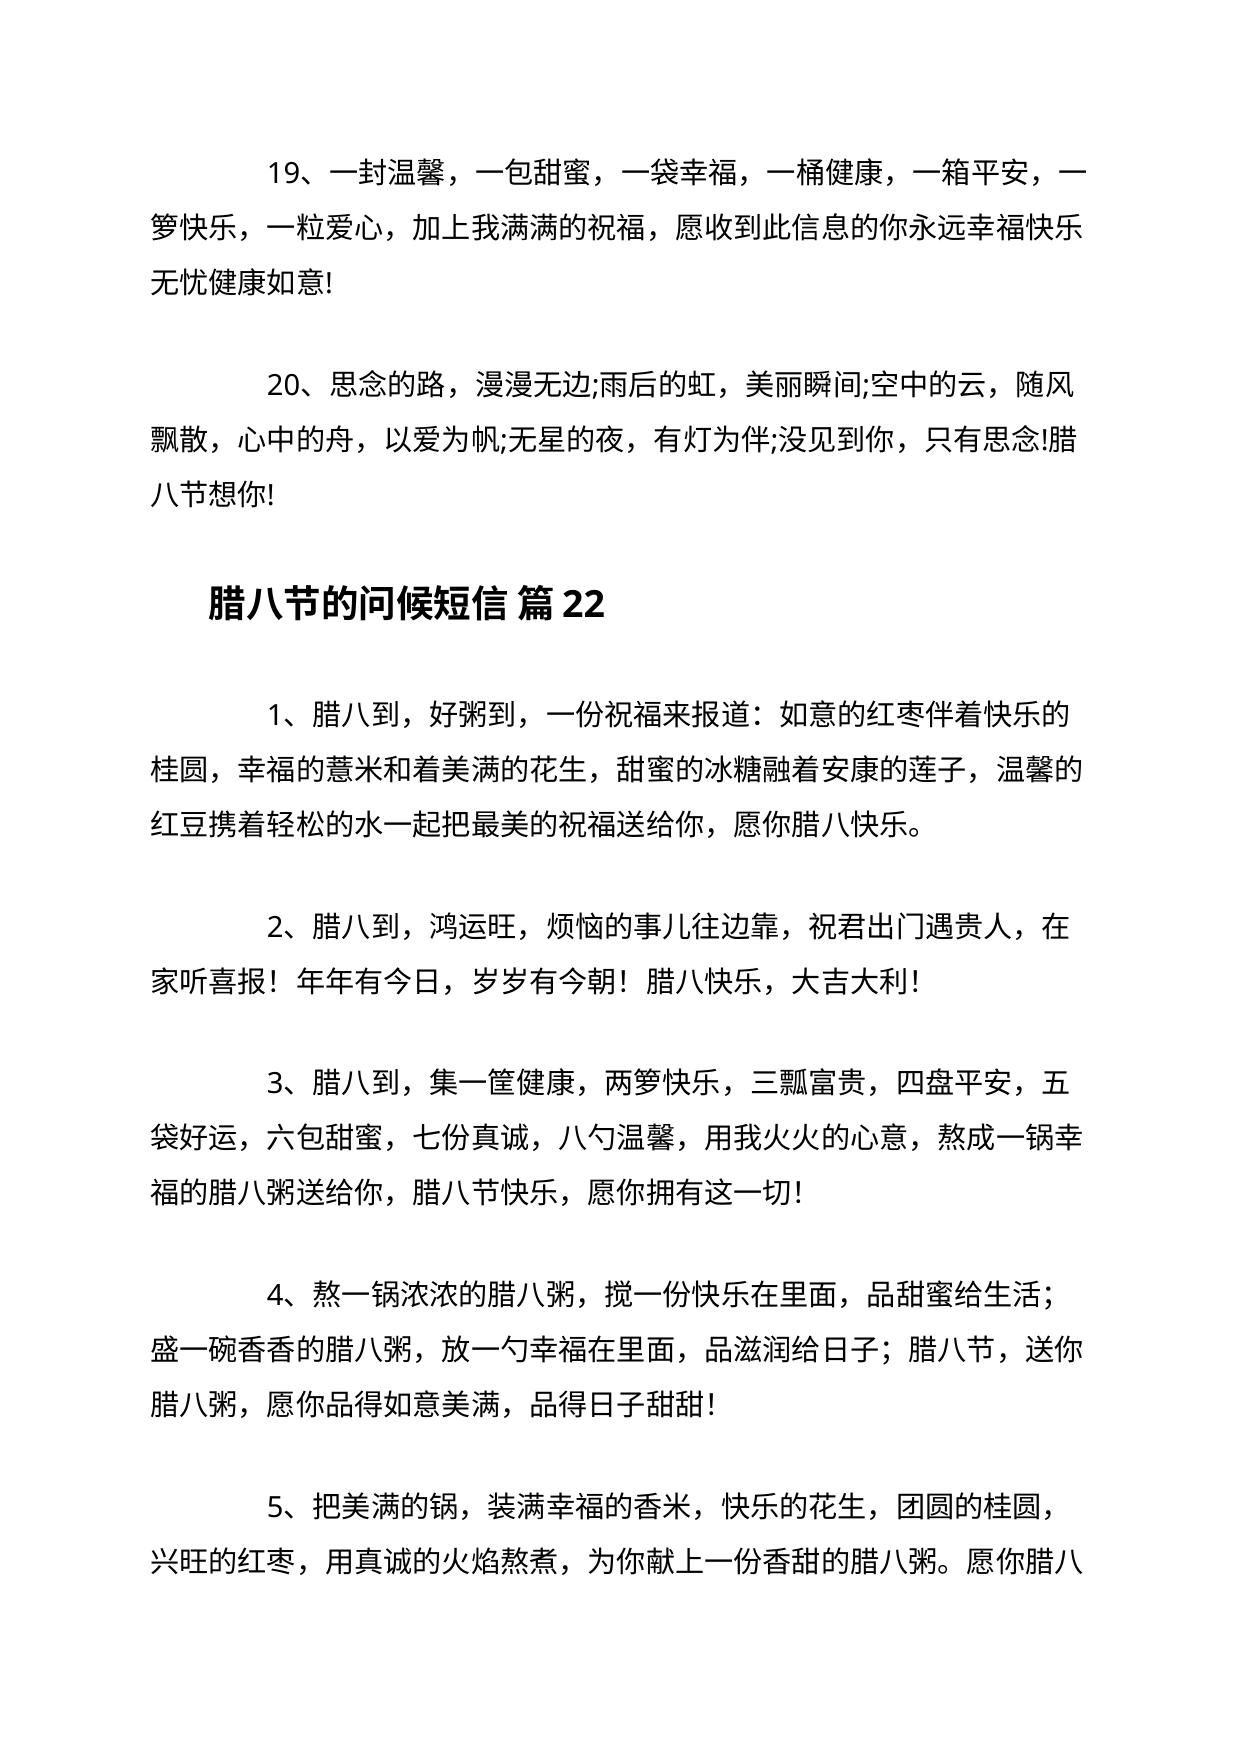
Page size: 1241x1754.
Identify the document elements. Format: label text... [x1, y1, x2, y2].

text 3、腊八到，集一筐健康，两箩快乐，三瓢富贵，四盘平安，五袋好运，六包甜蜜，七份真诚，八勺温馨，用我火火的心意，熬成一锅幸福的腊八粥送给你，腊八节快乐，愿你拥有这一切！ [150, 1060, 1090, 1212]
text 1、腊八到，好粥到，一份祝福来报道：如意的红枣伴着快乐的桂圆，幸福的薏米和着美满的花生，甜蜜的冰糖融着安康的莲子，温馨的红豆携着轻松的水一起把最美的祝福送给你，愿你腊八快乐。 [150, 691, 1090, 844]
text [150, 1483, 1090, 1581]
text 20、思念的路，漫漫无边;雨后的虹，美丽瞬间;空中的云，随风飘散，心中的舟，以爱为帆;无星的夜，有灯为伴;没见到你，只有思念!腊八节想你! [150, 362, 1090, 514]
text 2、腊八到，鸿运旺，烦恼的事儿往边靠，祝君出门遇贵人，在家听喜报！年年有今日，岁岁有今朝！腊八快乐，大吉大利！ [150, 903, 1090, 1000]
text 19、一封温馨，一包甜蜜，一袋幸福，一桶健康，一箱平安，一箩快乐，一粒爱心，加上我满满的祝福，愿收到此信息的你永远幸福快乐无忧健康如意! [150, 150, 1090, 302]
text 4、熬一锅浓浓的腊八粥，搅一份快乐在里面，品甜蜜给生活；盛一碗香香的腊八粥，放一勺幸福在里面，品滋润给日子；腊八节，送你腊八粥，愿你品得如意美满，品得日子甜甜！ [150, 1272, 1090, 1424]
text 腊八节的问候短信 篇22 [150, 574, 1090, 628]
